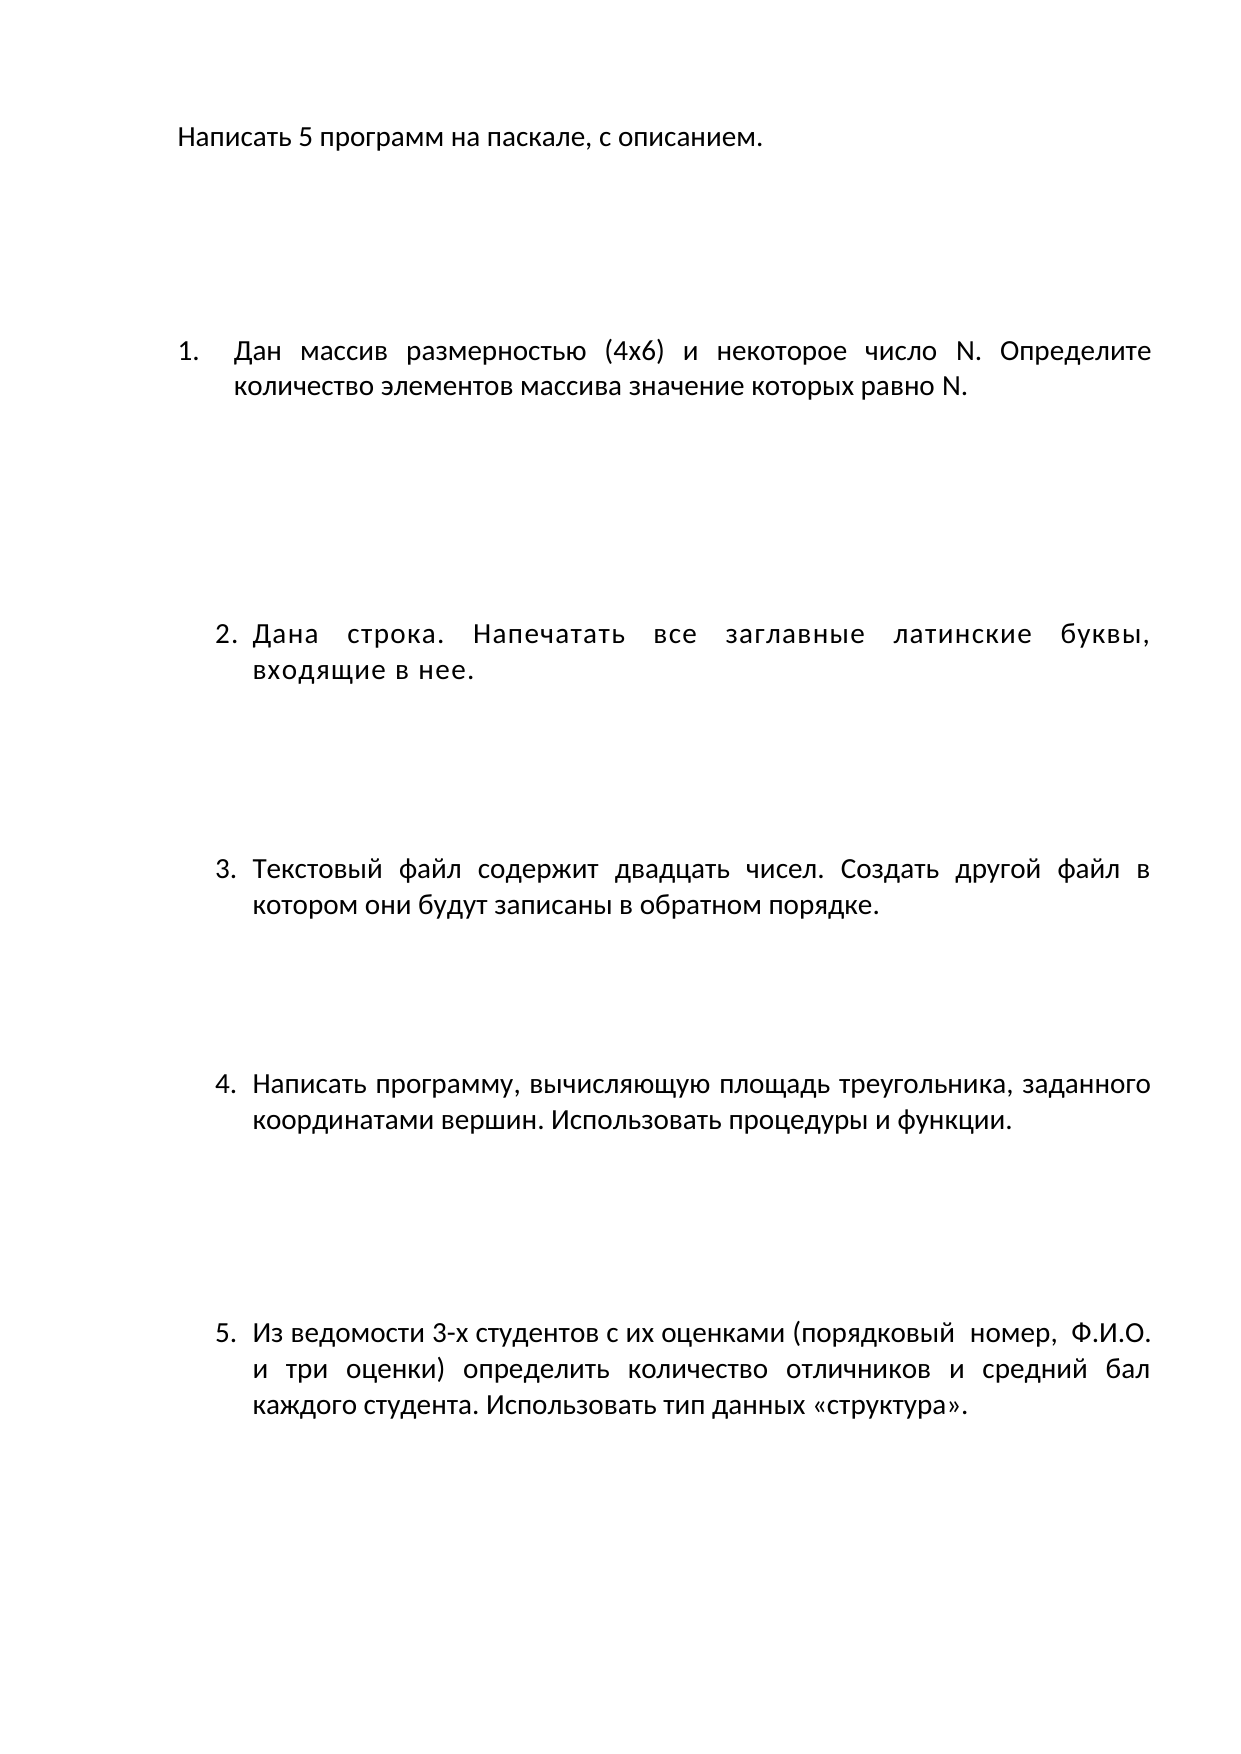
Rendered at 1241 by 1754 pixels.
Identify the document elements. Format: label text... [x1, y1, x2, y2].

list Дан массив размерностью (4x6) и некоторое число N. Определите количество элементов массива значение которых равно N. [177, 332, 1152, 403]
text Написать 5 программ на паскале, с описанием. [177, 118, 1152, 154]
list Написать программу, вычисляющую площадь треугольника, заданного координатами вершин. Использовать процедуры и функции. [215, 1065, 1152, 1136]
list Текстовый файл содержит двадцать чисел. Создать другой файл в котором они будут записаны в обратном порядке. [215, 850, 1152, 921]
list Дана строка. Напечатать все заглавные латинские буквы, входящие в нее. [215, 615, 1152, 686]
list Из ведомости 3-х студентов с их оценками (порядковый номер, Ф.И.О. и три оценки) определить количество отличников и средний бал каждого студента. Использовать тип данных «структура». [215, 1314, 1152, 1421]
